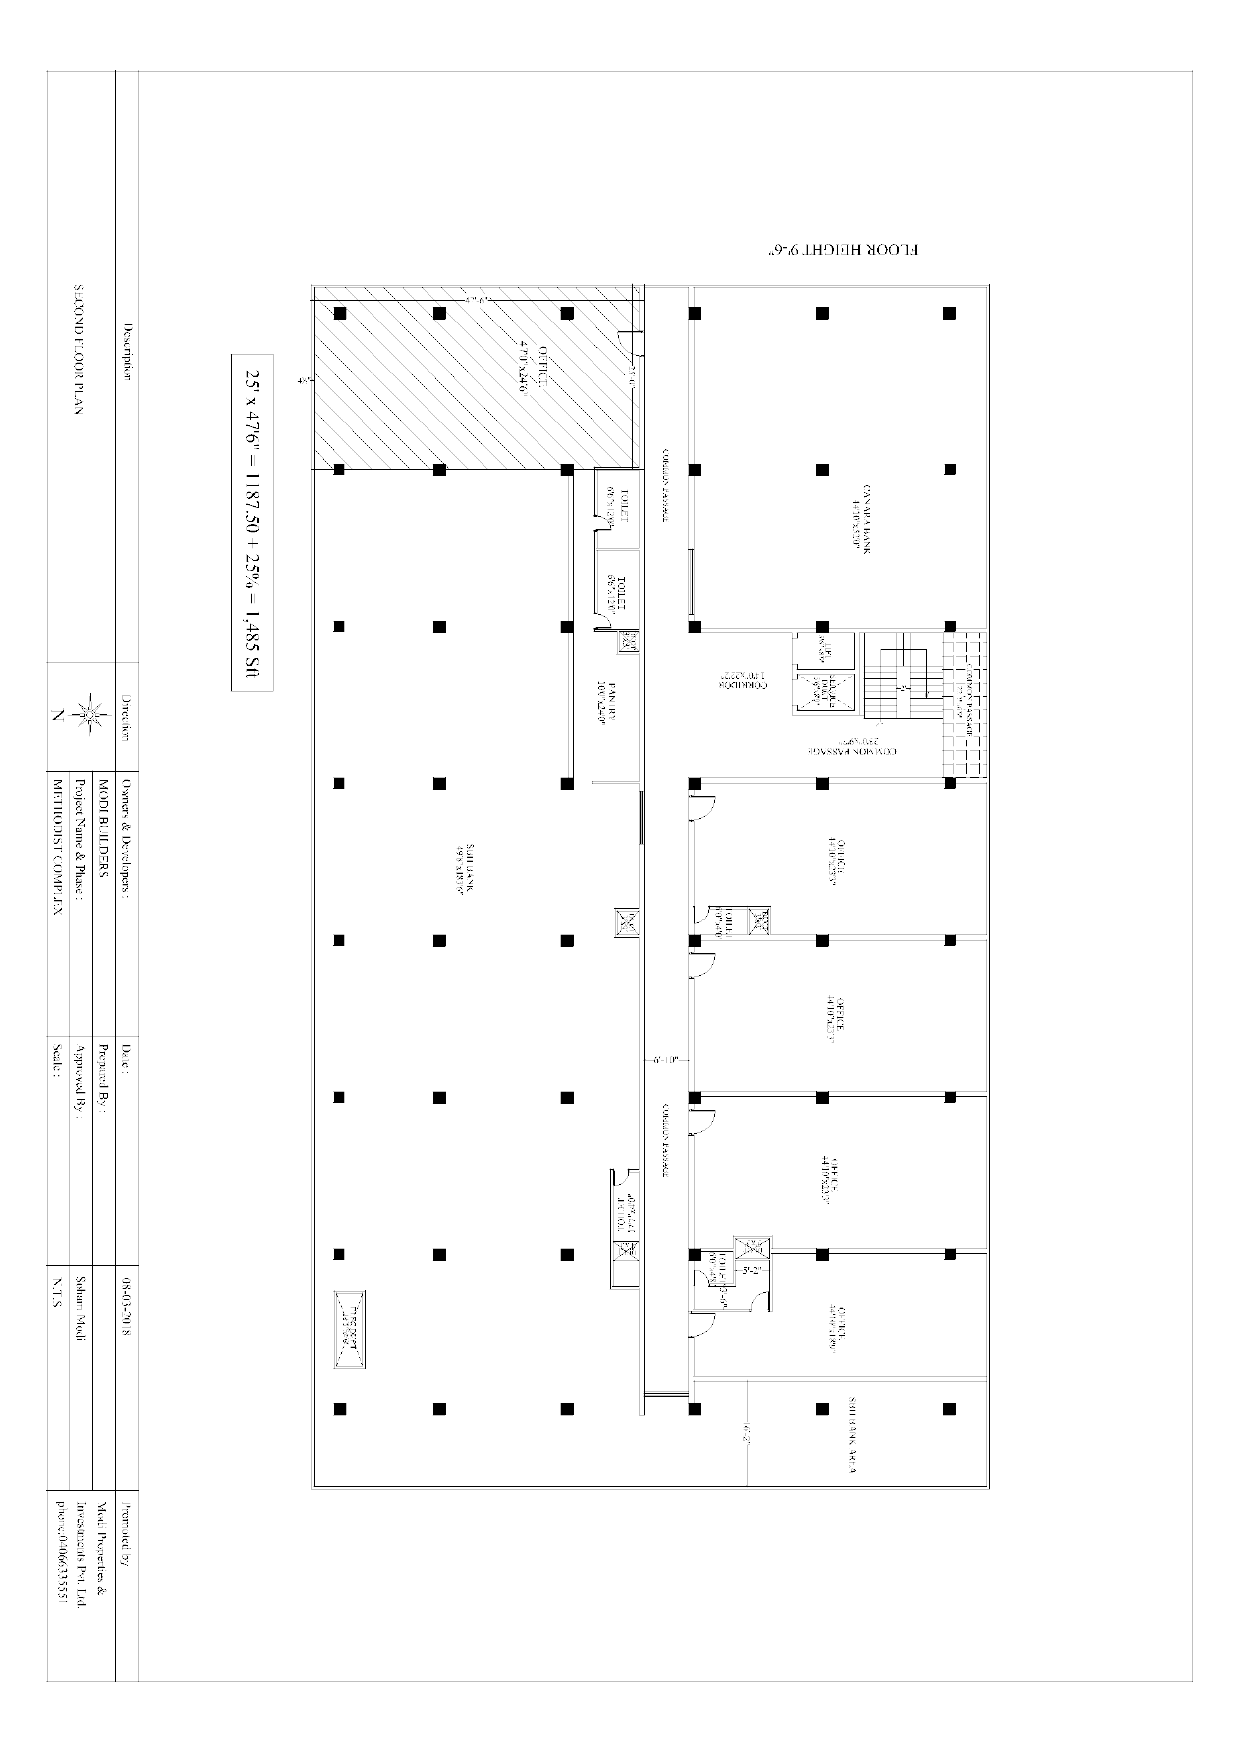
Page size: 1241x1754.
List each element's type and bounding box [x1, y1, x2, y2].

picture [46, 70, 1193, 1682]
